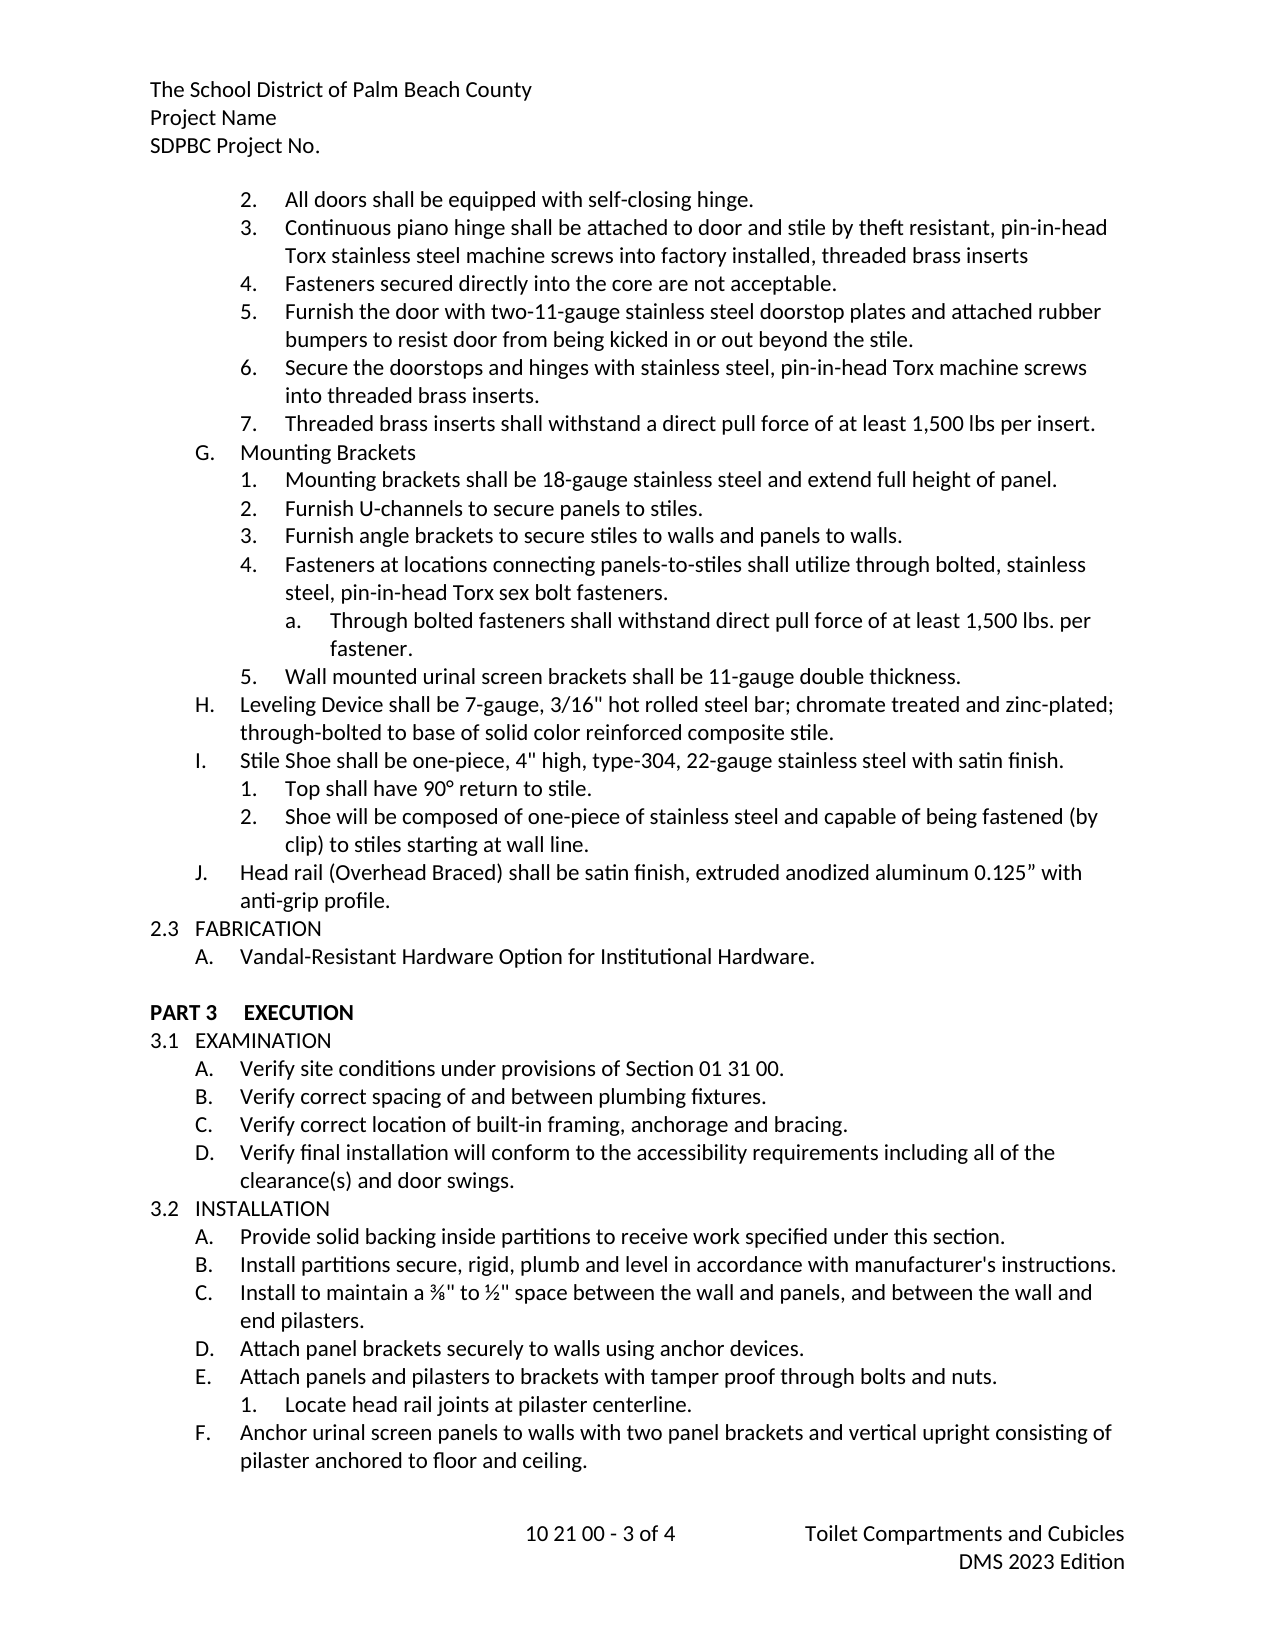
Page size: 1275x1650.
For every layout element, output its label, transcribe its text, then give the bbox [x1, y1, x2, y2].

list Install to maintain a ⅜" to ½" space between the wall and panels, and between the wall and end pilasters. [195, 1278, 1125, 1334]
list Stile Shoe shall be one-piece, 4" high, type-304, 22-gauge stainless steel with satin finish. [195, 746, 1125, 774]
list Furnish angle brackets to secure stiles to walls and panels to walls. [240, 522, 1125, 550]
list Fasteners at locations connecting panels-to-stiles shall utilize through bolted, stainless steel, pin-in-head Torx sex bolt fasteners. [240, 550, 1125, 606]
text PART 3 EXECUTION [150, 998, 1125, 1026]
list Threaded brass inserts shall withstand a direct pull force of at least 1,500 lbs per insert. [240, 409, 1125, 438]
list EXAMINATION [150, 1026, 1125, 1054]
list Verify final installation will conform to the accessibility requirements including all of the clearance(s) and door swings. [195, 1138, 1125, 1194]
list Continuous piano hinge shall be attached to door and stile by theft resistant, pin-in-head Torx stainless steel machine screws into factory installed, threaded brass inserts [240, 213, 1125, 269]
list Head rail (Overhead Braced) shall be satin finish, extruded anodized aluminum 0.125” with anti-grip profile. [195, 858, 1125, 914]
list Shoe will be composed of one-piece of stainless steel and capable of being fastened (by clip) to stiles starting at wall line. [240, 802, 1125, 858]
list Anchor urinal screen panels to walls with two panel brackets and vertical upright consisting of pilaster anchored to floor and ceiling. [195, 1418, 1125, 1474]
list Install partitions secure, rigid, plumb and level in accordance with manufacturer's instructions. [195, 1250, 1125, 1278]
list Verify site conditions under provisions of Section 01 31 00. [195, 1054, 1125, 1082]
list Mounting Brackets [195, 438, 1125, 466]
list Furnish U-channels to secure panels to stiles. [240, 494, 1125, 522]
list FABRICATION [150, 914, 1125, 942]
list Fasteners secured directly into the core are not acceptable. [240, 269, 1125, 297]
list Locate head rail joints at pilaster centerline. [240, 1390, 1125, 1418]
list Vandal-Resistant Hardware Option for Institutional Hardware. [195, 942, 1125, 970]
list Attach panels and pilasters to brackets with tamper proof through bolts and nuts. [195, 1362, 1125, 1390]
list Wall mounted urinal screen brackets shall be 11-gauge double thickness. [240, 662, 1125, 690]
list Verify correct spacing of and between plumbing fixtures. [195, 1082, 1125, 1110]
list Secure the doorstops and hinges with stainless steel, pin-in-head Torx machine screws into threaded brass inserts. [240, 353, 1125, 409]
list Through bolted fasteners shall withstand direct pull force of at least 1,500 lbs. per fastener. [285, 606, 1125, 662]
list Provide solid backing inside partitions to receive work specified under this section. [195, 1222, 1125, 1250]
list Mounting brackets shall be 18-gauge stainless steel and extend full height of panel. [240, 466, 1125, 494]
list All doors shall be equipped with self-closing hinge. [240, 185, 1125, 213]
list INSTALLATION [150, 1194, 1125, 1222]
list Furnish the door with two-11-gauge stainless steel doorstop plates and attached rubber bumpers to resist door from being kicked in or out beyond the stile. [240, 297, 1125, 353]
list Leveling Device shall be 7-gauge, 3/16" hot rolled steel bar; chromate treated and zinc-plated; through-bolted to base of solid color reinforced composite stile. [195, 690, 1125, 746]
list Attach panel brackets securely to walls using anchor devices. [195, 1334, 1125, 1362]
list Top shall have 90° return to stile. [240, 774, 1125, 802]
list Verify correct location of built-in framing, anchorage and bracing. [195, 1110, 1125, 1138]
